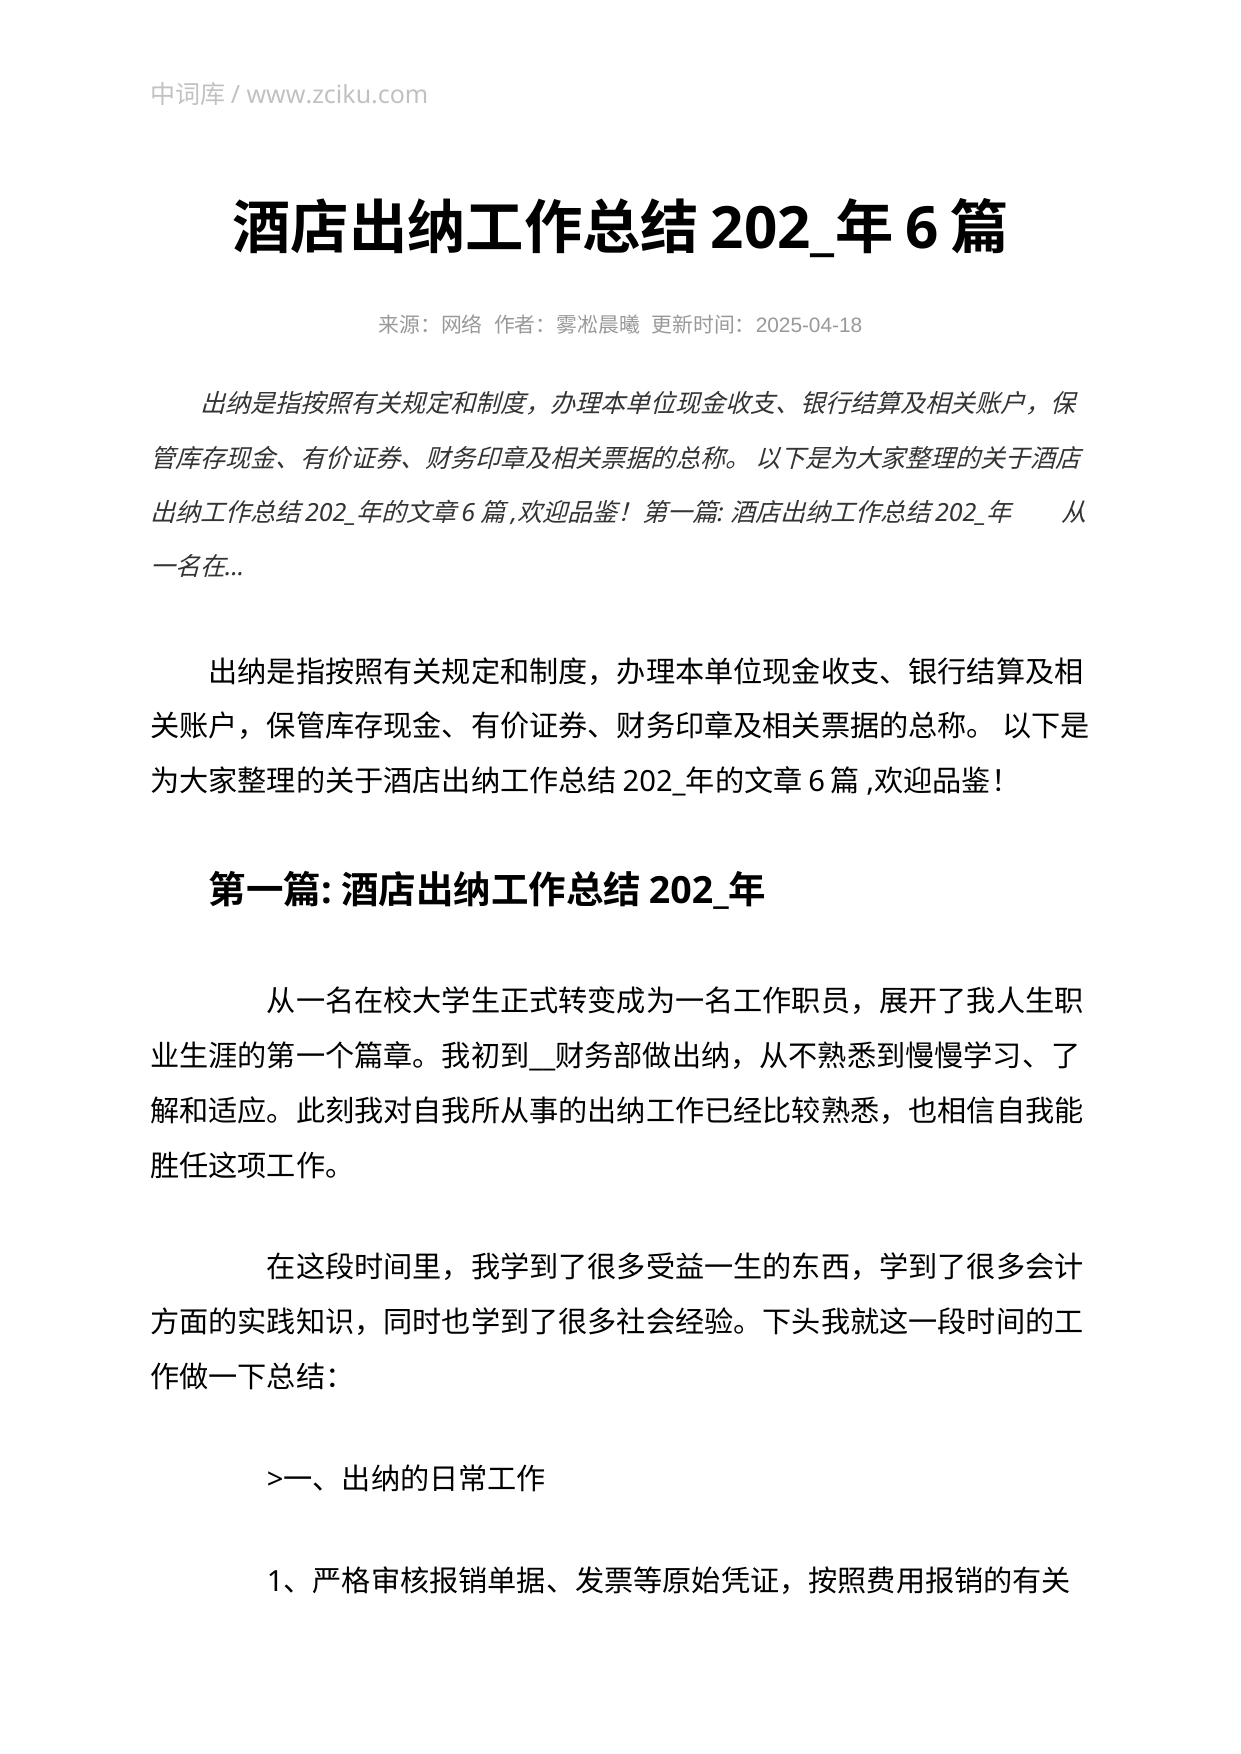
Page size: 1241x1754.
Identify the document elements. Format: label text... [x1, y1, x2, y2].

text 在这段时间里，我学到了很多受益一生的东西，学到了很多会计方面的实践知识，同时也学到了很多社会经验。下头我就这一段时间的工作做一下总结： [150, 1244, 1090, 1396]
text 从一名在校大学生正式转变成为一名工作职员，展开了我人生职业生涯的第一个篇章。我初到__财务部做出纳，从不熟悉到慢慢学习、了解和适应。此刻我对自我所从事的出纳工作已经比较熟悉，也相信自我能胜任这项工作。 [150, 977, 1090, 1184]
subtitle 酒店出纳工作总结202_年6篇 [150, 181, 1090, 266]
text 出纳是指按照有关规定和制度，办理本单位现金收支、银行结算及相关账户，保管库存现金、有价证券、财务印章及相关票据的总称。 以下是为大家整理的关于酒店出纳工作总结202_年的文章6篇 ,欢迎品鉴！ [150, 648, 1090, 800]
text >一、出纳的日常工作 [150, 1456, 1090, 1498]
text 出纳是指按照有关规定和制度，办理本单位现金收支、银行结算及相关账户，保管库存现金、有价证券、财务印章及相关票据的总称。 以下是为大家整理的关于酒店出纳工作总结202_年的文章6篇 ,欢迎品鉴！第一篇: 酒店出纳工作总结202_年 从一名在... [150, 384, 1090, 583]
text 第一篇: 酒店出纳工作总结202_年 [150, 860, 1090, 914]
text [150, 1558, 1090, 1600]
text 来源：网络 作者：雾凇晨曦 更新时间：2025-04-18 [150, 313, 1090, 337]
